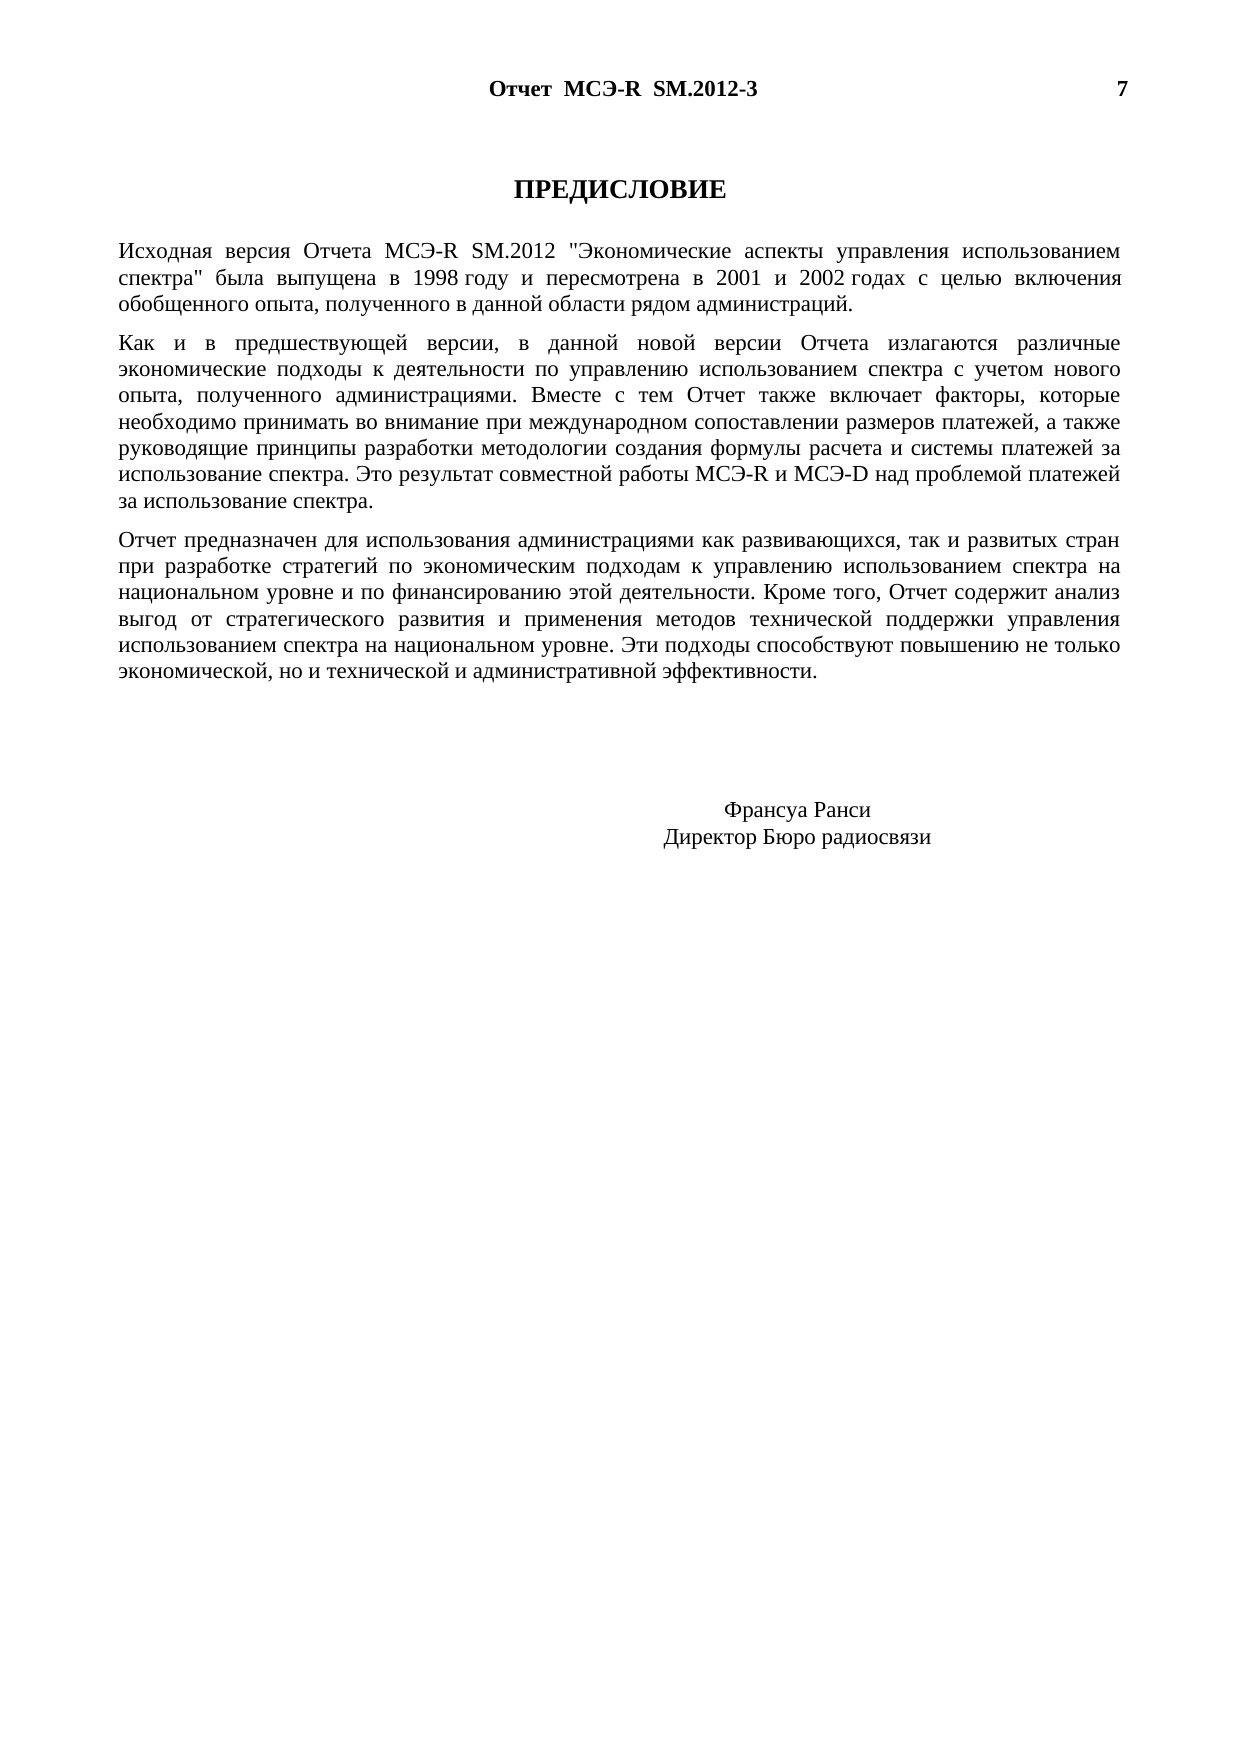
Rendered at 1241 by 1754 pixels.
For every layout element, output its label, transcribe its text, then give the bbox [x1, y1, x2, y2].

text ПРЕДИСЛОВИЕ [118, 173, 1122, 204]
text Отчет предназначен для использования администрациями как развивающихся, так и развитых стран при разработке стратегий по экономическим подходам к управлению использованием спектра на национальном уровне и по финансированию этой деятельности. Кроме того, Отчет содержит анализ выгод от стратегического развития и применения методов технической поддержки управления использованием спектра на национальном уровне. Эти подходы способствуют повышению не только экономической, но и технической и административной эффективности. [118, 526, 1122, 684]
title Исходная версия Отчета МСЭ-R SM.2012 "Экономические аспекты управления использованием спектра" была выпущена в 1998 году и пересмотрена в 2001 и 2002 годах с целью включения обобщенного опыта, полученного в данной области рядом администраций. [118, 237, 1122, 316]
text Франсуа Ранси Директор Бюро радиосвязи [118, 796, 1122, 849]
text Как и в предшествующей версии, в данной новой версии Отчета излагаются различные экономические подходы к деятельности по управлению использованием спектра с учетом нового опыта, полученного администрациями. Вместе с тем Отчет также включает факторы, которые необходимо принимать во внимание при международном сопоставлении размеров платежей, а также руководящие принципы разработки методологии создания формулы расчета и системы платежей за использование спектра. Это результат совместной работы МСЭ-R и МСЭ-D над проблемой платежей за использование спектра. [118, 329, 1122, 513]
